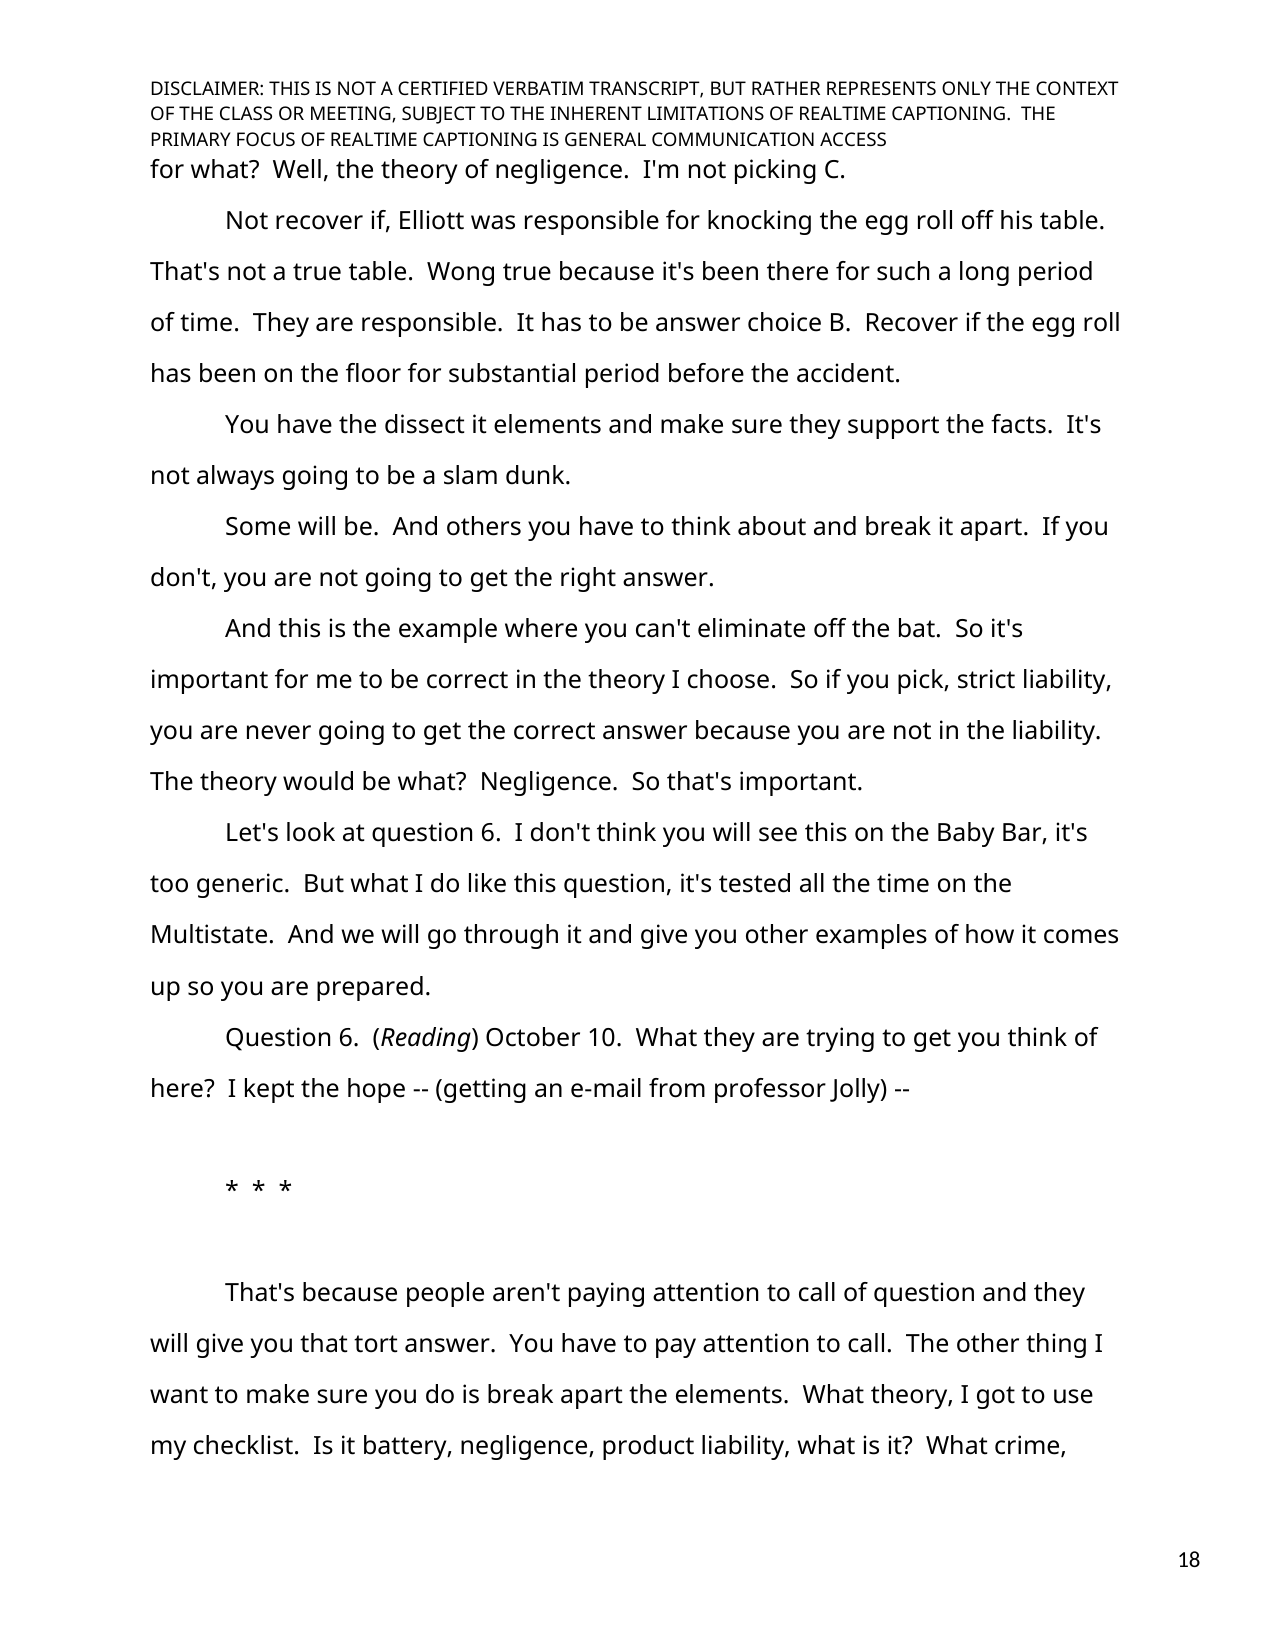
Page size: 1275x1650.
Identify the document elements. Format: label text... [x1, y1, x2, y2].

text And this is the example where you can't eliminate off the bat. So it's important for me to be correct in the theory I choose. So if you pick, strict liability, you are never going to get the correct answer because you are not in the liability. The theory would be what? Negligence. So that's important. [150, 611, 1124, 798]
text * * * [150, 1172, 1124, 1206]
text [150, 152, 1124, 186]
text Some will be. And others you have to think about and break it apart. If you don't, you are not going to get the right answer. [150, 509, 1124, 594]
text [150, 1274, 1124, 1462]
text Question 6. (Reading) October 10. What they are trying to get you think of here? I kept the hope -- (getting an e-mail from professor Jolly) -- [150, 1019, 1124, 1104]
text Let's look at question 6. I don't think you will see this on the Baby Bar, it's too generic. But what I do like this question, it's tested all the time on the Multistate. And we will go through it and give you other examples of how it comes up so you are prepared. [150, 815, 1124, 1002]
text Not recover if, Elliott was responsible for knocking the egg roll off his table. That's not a true table. Wong true because it's been there for such a long period of time. They are responsible. It has to be answer choice B. Recover if the egg roll has been on the floor for substantial period before the accident. [150, 203, 1124, 390]
text You have the dissect it elements and make sure they support the facts. It's not always going to be a slam dunk. [150, 407, 1124, 492]
